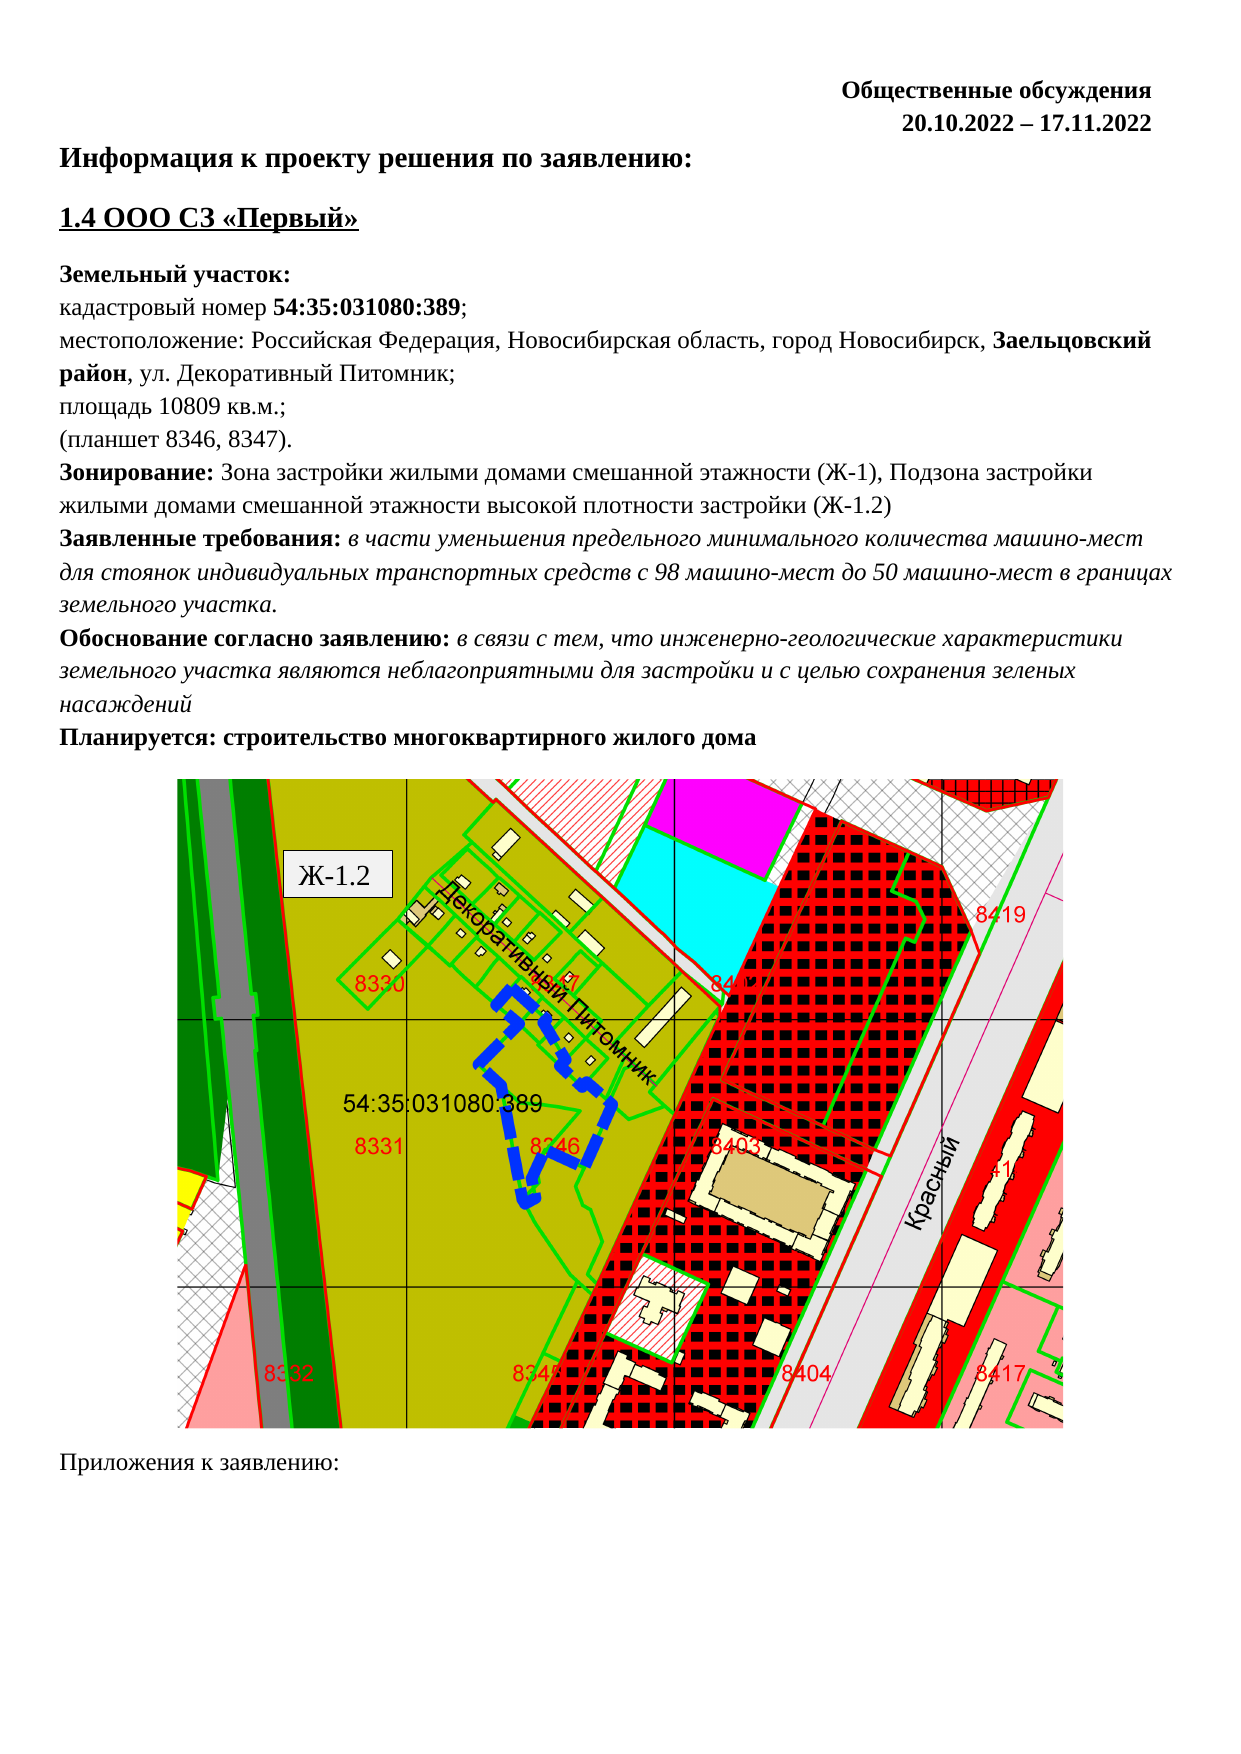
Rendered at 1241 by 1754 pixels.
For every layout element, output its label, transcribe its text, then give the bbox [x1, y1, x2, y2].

text Планируется: строительство многоквартирного жилого дома [59, 722, 1181, 750]
text Приложения к заявлению: [59, 1447, 1181, 1475]
text Обоснование согласно заявлению: в связи с тем, что инженерно-геологические характеристики земельного участка являются неблагоприятными для застройки и с целью сохранения зеленых насаждений [59, 623, 1181, 717]
text местоположение: Российская Федерация, Новосибирская область, город Новосибирск, Заельцовский район, ул. Декоративный Питомник; [59, 325, 1181, 387]
text 1.4 ООО СЗ «Первый» [59, 200, 1152, 233]
picture [177, 779, 1064, 1430]
text (планшет 8346, 8347). [59, 424, 1181, 453]
text Информация к проекту решения по заявлению: [59, 141, 1152, 174]
text Земельный участок: [59, 259, 1181, 288]
text кадастровый номер 54:35:031080:389; [59, 292, 1181, 321]
text Заявленные требования: в части уменьшения предельного минимального количества машино-мест для стоянок индивидуальных транспортных средств с 98 машино-мест до 50 машино-мест в границах земельного участка. [59, 523, 1181, 618]
text площадь 10809 кв.м.; [59, 391, 1181, 420]
text Зонирование: Зона застройки жилыми домами смешанной этажности (Ж-1), Подзона застройки жилыми домами смешанной этажности высокой плотности застройки (Ж-1.2) [59, 457, 1181, 519]
